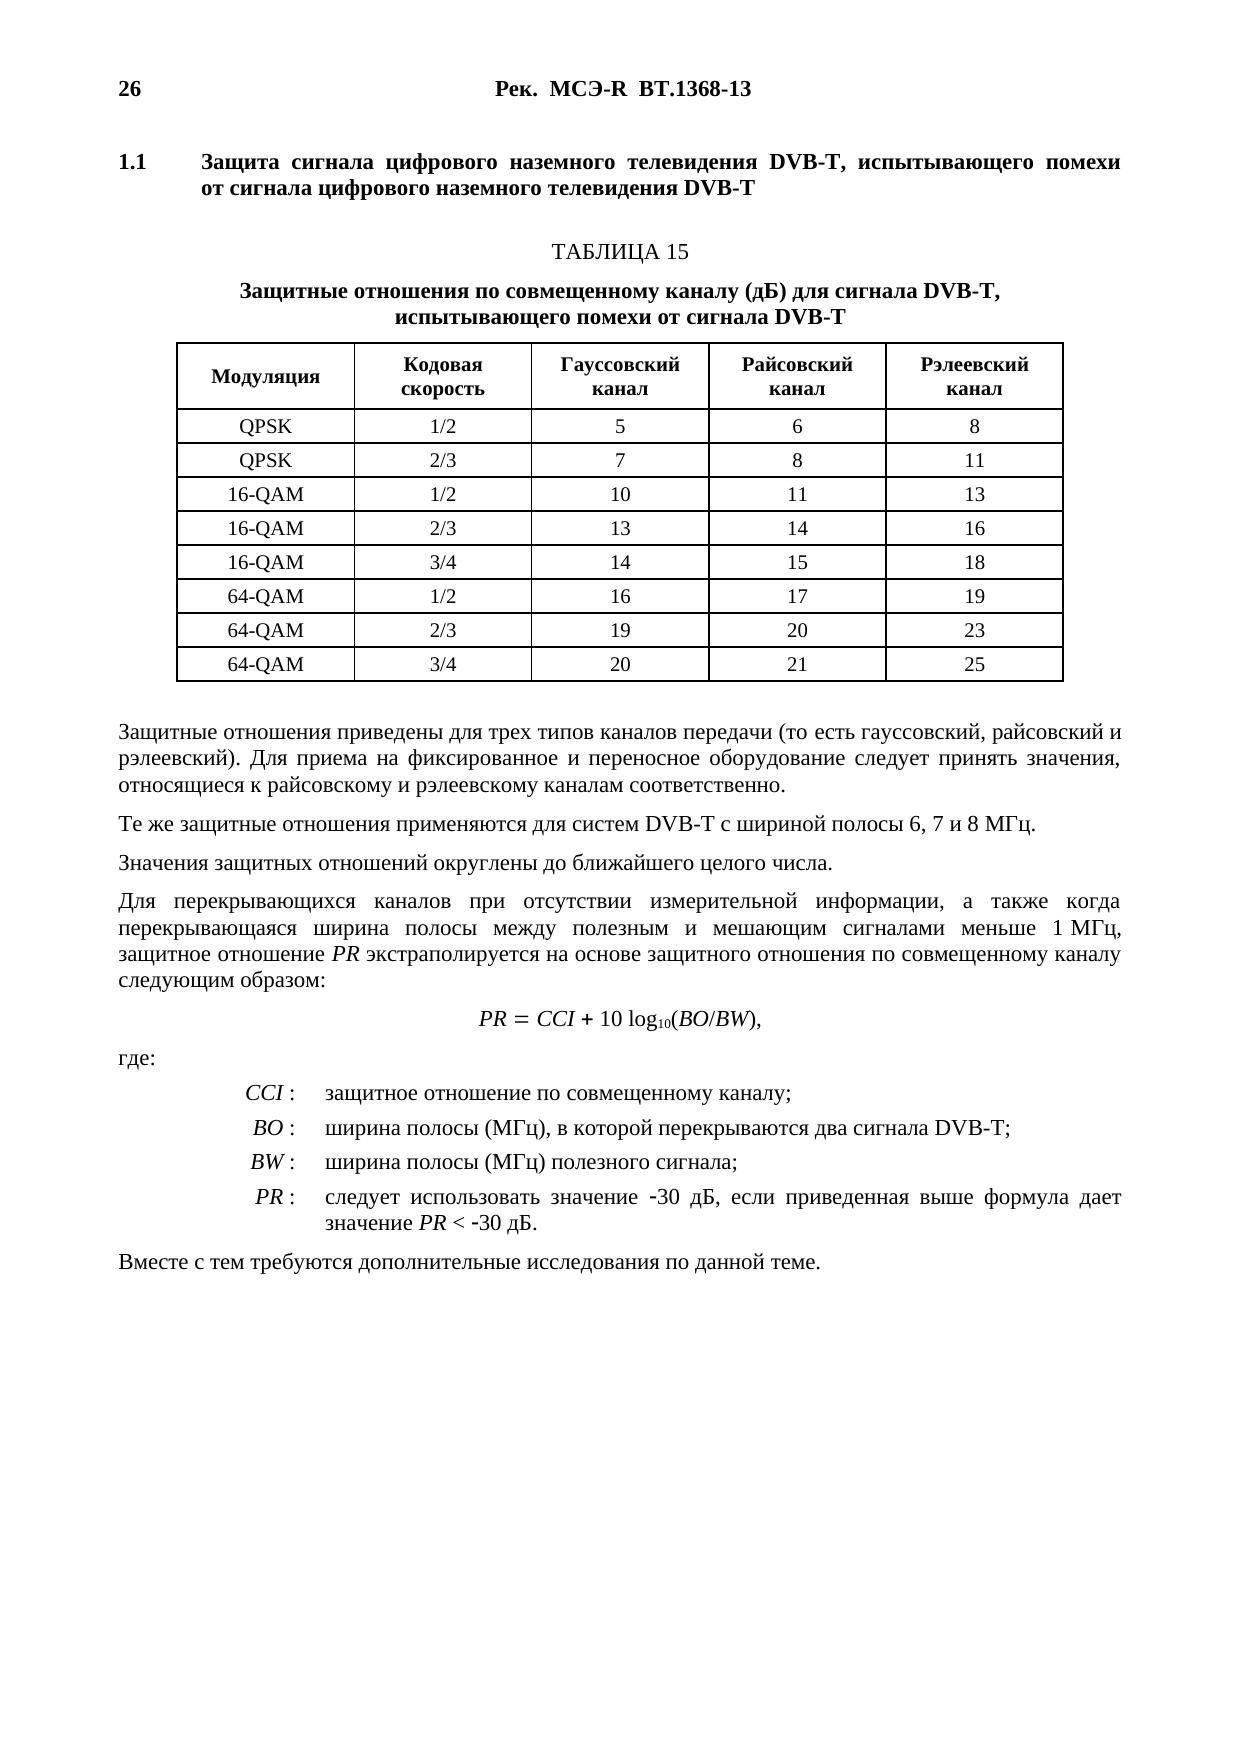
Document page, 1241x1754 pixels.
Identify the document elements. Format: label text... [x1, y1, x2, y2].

table_cell 8 [887, 410, 1062, 442]
table_cell 16 [532, 580, 708, 612]
table_cell 20 [532, 648, 708, 680]
table_cell 1/2 [355, 580, 531, 612]
table_cell 3/4 [355, 546, 531, 578]
text BW : ширина полосы (МГц) полезного сигнала; [118, 1148, 1122, 1174]
text Вместе с тем требуются дополнительные исследования по данной теме. [118, 1248, 1122, 1274]
text Для перекрывающихся каналов при отсутствии измерительной информации, а также когда перекрывающаяся ширина полосы между полезным и мешающим сигналами меньше 1 МГц, защитное отношение PR экстраполируется на основе защитного отношения по совмещенному каналу следующим образом: [118, 887, 1122, 993]
table_header Модуляция [178, 344, 354, 408]
table_cell 11 [710, 478, 885, 510]
table_cell 10 [532, 478, 708, 510]
table_cell 14 [710, 512, 885, 544]
text Значения защитных отношений округлены до ближайшего целого числа. [118, 848, 1122, 875]
table_cell 23 [887, 614, 1062, 646]
table_cell 2/3 [355, 614, 531, 646]
subtitle 1.1 Защита сигнала цифрового наземного телевидения DVB-T, испытывающего помехи от сигнала цифрового наземного телевидения DVB-T [118, 148, 1122, 200]
table_cell QPSK [178, 444, 354, 476]
table_cell 14 [532, 546, 708, 578]
table_cell 64-QAM [178, 648, 354, 680]
table_header Райсовский канал [710, 344, 885, 408]
text PR : следует использовать значение 30 дБ, если приведенная выше формула дает значение PR < 30 дБ. [118, 1183, 1122, 1236]
text CCI : защитное отношение по совмещенному каналу; [118, 1079, 1122, 1105]
table_cell 18 [887, 546, 1062, 578]
table_header Рэлеевский канал [887, 344, 1062, 408]
table_cell 2/3 [355, 444, 531, 476]
table_cell 64-QAM [178, 580, 354, 612]
table_cell 16-QAM [178, 546, 354, 578]
table_cell 17 [710, 580, 885, 612]
table_cell 11 [887, 444, 1062, 476]
table_cell 20 [710, 614, 885, 646]
text ТАБЛИЦА 15 [118, 238, 1122, 264]
table_cell 16 [887, 512, 1062, 544]
text где: [118, 1044, 1122, 1071]
table_cell 15 [710, 546, 885, 578]
table_cell 1/2 [355, 410, 531, 442]
table_cell QPSK [178, 410, 354, 442]
table_cell 19 [532, 614, 708, 646]
table_cell 25 [887, 648, 1062, 680]
text Защитные отношения приведены для трех типов каналов передачи (то есть гауссовский, райсовский и рэлеевский). Для приема на фиксированное и переносное оборудование следует принять значения, относящиеся к райсовскому и рэлеевскому каналам соответственно. [118, 718, 1122, 797]
table_cell 16-QAM [178, 512, 354, 544]
text BO : ширина полосы (МГц), в которой перекрываются два сигнала DVB-T; [118, 1113, 1122, 1140]
table_cell 6 [710, 410, 885, 442]
table_cell 3/4 [355, 648, 531, 680]
table_cell 8 [710, 444, 885, 476]
text PR  CCI  10 log10(BO/BW), [118, 1005, 1122, 1032]
text Те же защитные отношения применяются для систем DVB-T с шириной полосы 6, 7 и 8 МГц. [118, 810, 1122, 836]
table_cell 2/3 [355, 512, 531, 544]
table_cell 1/2 [355, 478, 531, 510]
table_cell 64-QAM [178, 614, 354, 646]
table_header Гауссовский канал [532, 344, 708, 408]
table_cell 21 [710, 648, 885, 680]
table_cell 13 [887, 478, 1062, 510]
table_cell 7 [532, 444, 708, 476]
table_header Кодовая скорость [355, 344, 531, 408]
table_cell 5 [532, 410, 708, 442]
table_cell 16-QAM [178, 478, 354, 510]
table_cell 13 [532, 512, 708, 544]
title Защитные отношения по совмещенному каналу (дБ) для сигнала DVB-T, испытывающего помехи от сигнала DVB-T [118, 277, 1122, 329]
table_cell 19 [887, 580, 1062, 612]
